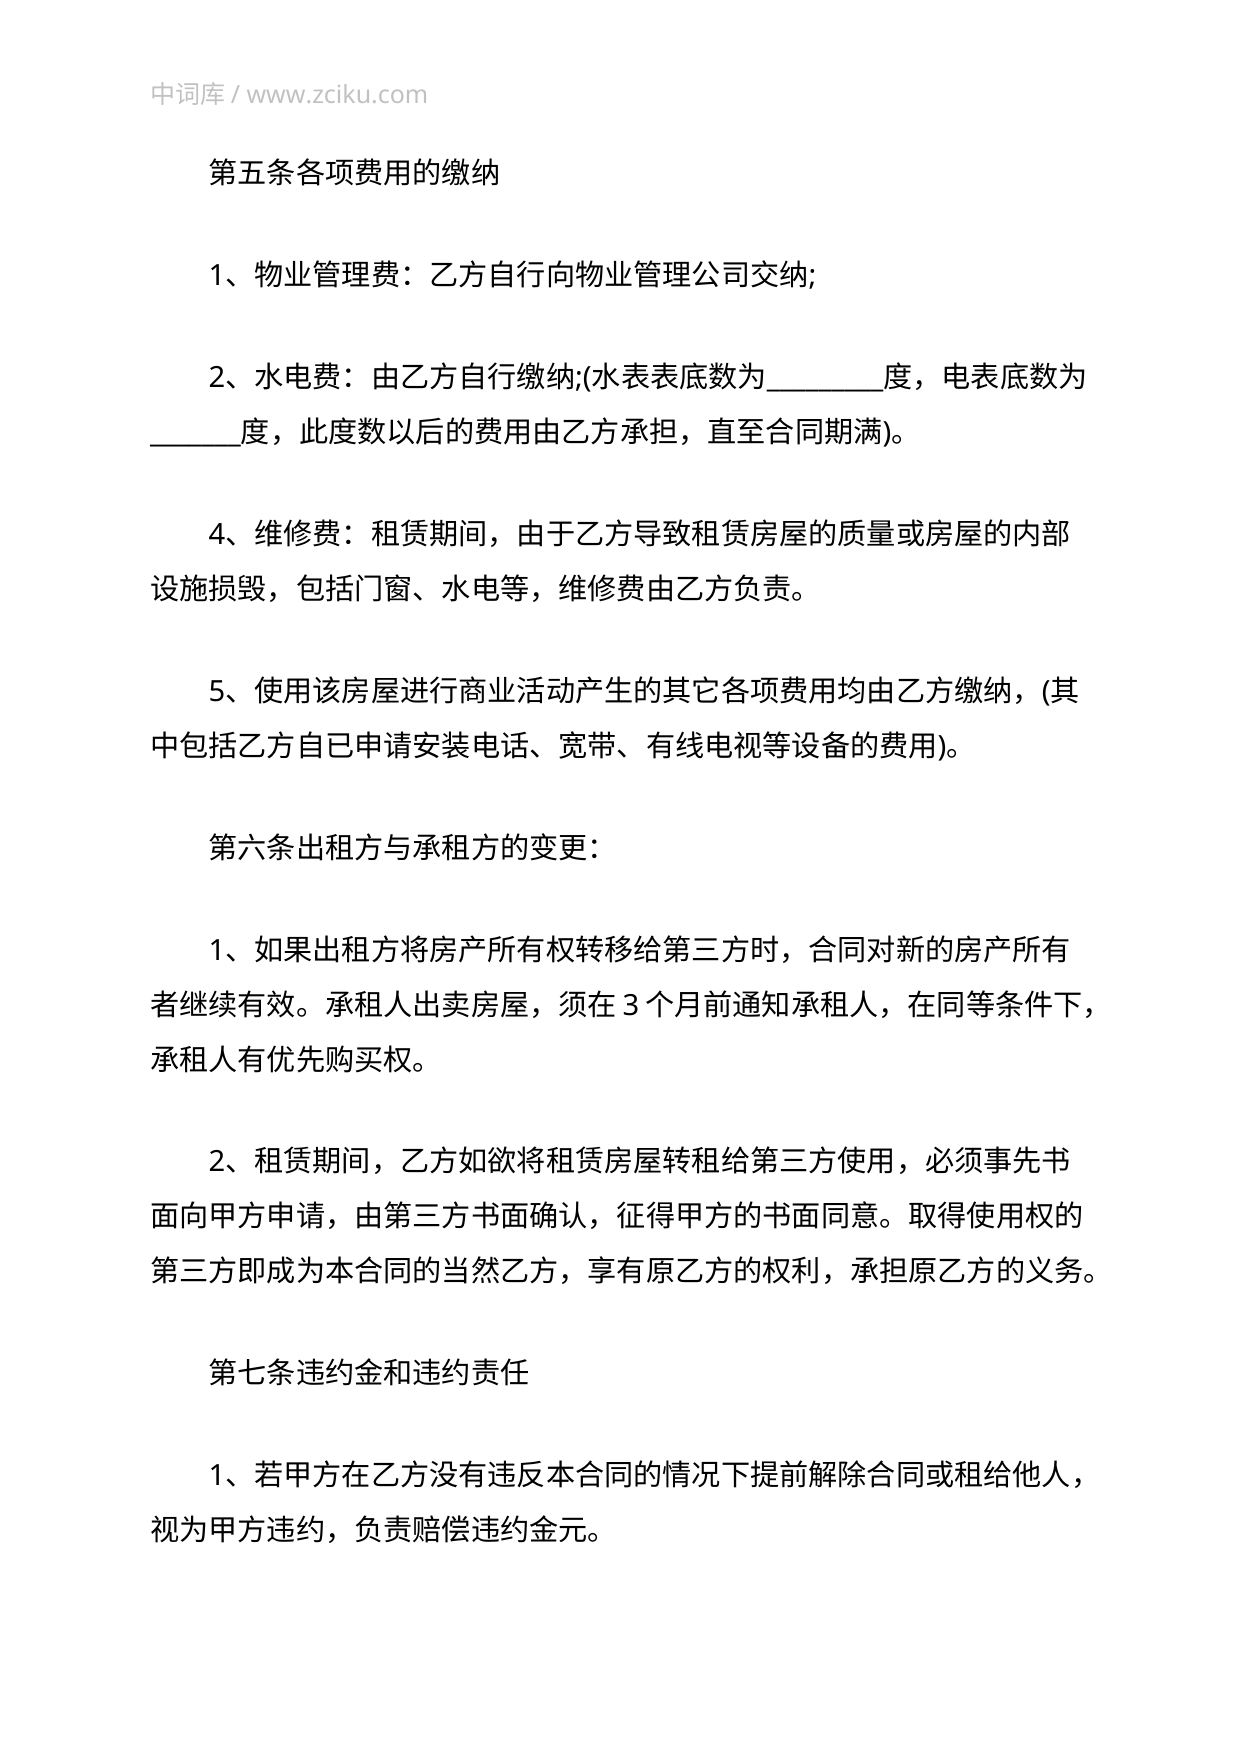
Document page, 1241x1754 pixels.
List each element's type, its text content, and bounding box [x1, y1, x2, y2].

text 2、租赁期间，乙方如欲将租赁房屋转租给第三方使用，必须事先书面向甲方申请，由第三方书面确认，征得甲方的书面同意。取得使用权的第三方即成为本合同的当然乙方，享有原乙方的权利，承担原乙方的义务。 [150, 1138, 1090, 1290]
text 2、水电费：由乙方自行缴纳;(水表表底数为_________度，电表底数为_______度，此度数以后的费用由乙方承担，直至合同期满)。 [150, 354, 1090, 451]
text 4、维修费：租赁期间，由于乙方导致租赁房屋的质量或房屋的内部设施损毁，包括门窗、水电等，维修费由乙方负责。 [150, 511, 1090, 608]
text 第七条违约金和违约责任 [150, 1350, 1090, 1392]
text 1、若甲方在乙方没有违反本合同的情况下提前解除合同或租给他人，视为甲方违约，负责赔偿违约金元。 [150, 1451, 1090, 1549]
text 第六条出租方与承租方的变更： [150, 824, 1090, 867]
text 1、物业管理费：乙方自行向物业管理公司交纳; [150, 252, 1090, 294]
text 1、如果出租方将房产所有权转移给第三方时，合同对新的房产所有者继续有效。承租人出卖房屋，须在3个月前通知承租人，在同等条件下，承租人有优先购买权。 [150, 926, 1090, 1078]
text 第五条各项费用的缴纳 [150, 150, 1090, 192]
text 5、使用该房屋进行商业活动产生的其它各项费用均由乙方缴纳，(其中包括乙方自已申请安装电话、宽带、有线电视等设备的费用)。 [150, 667, 1090, 765]
